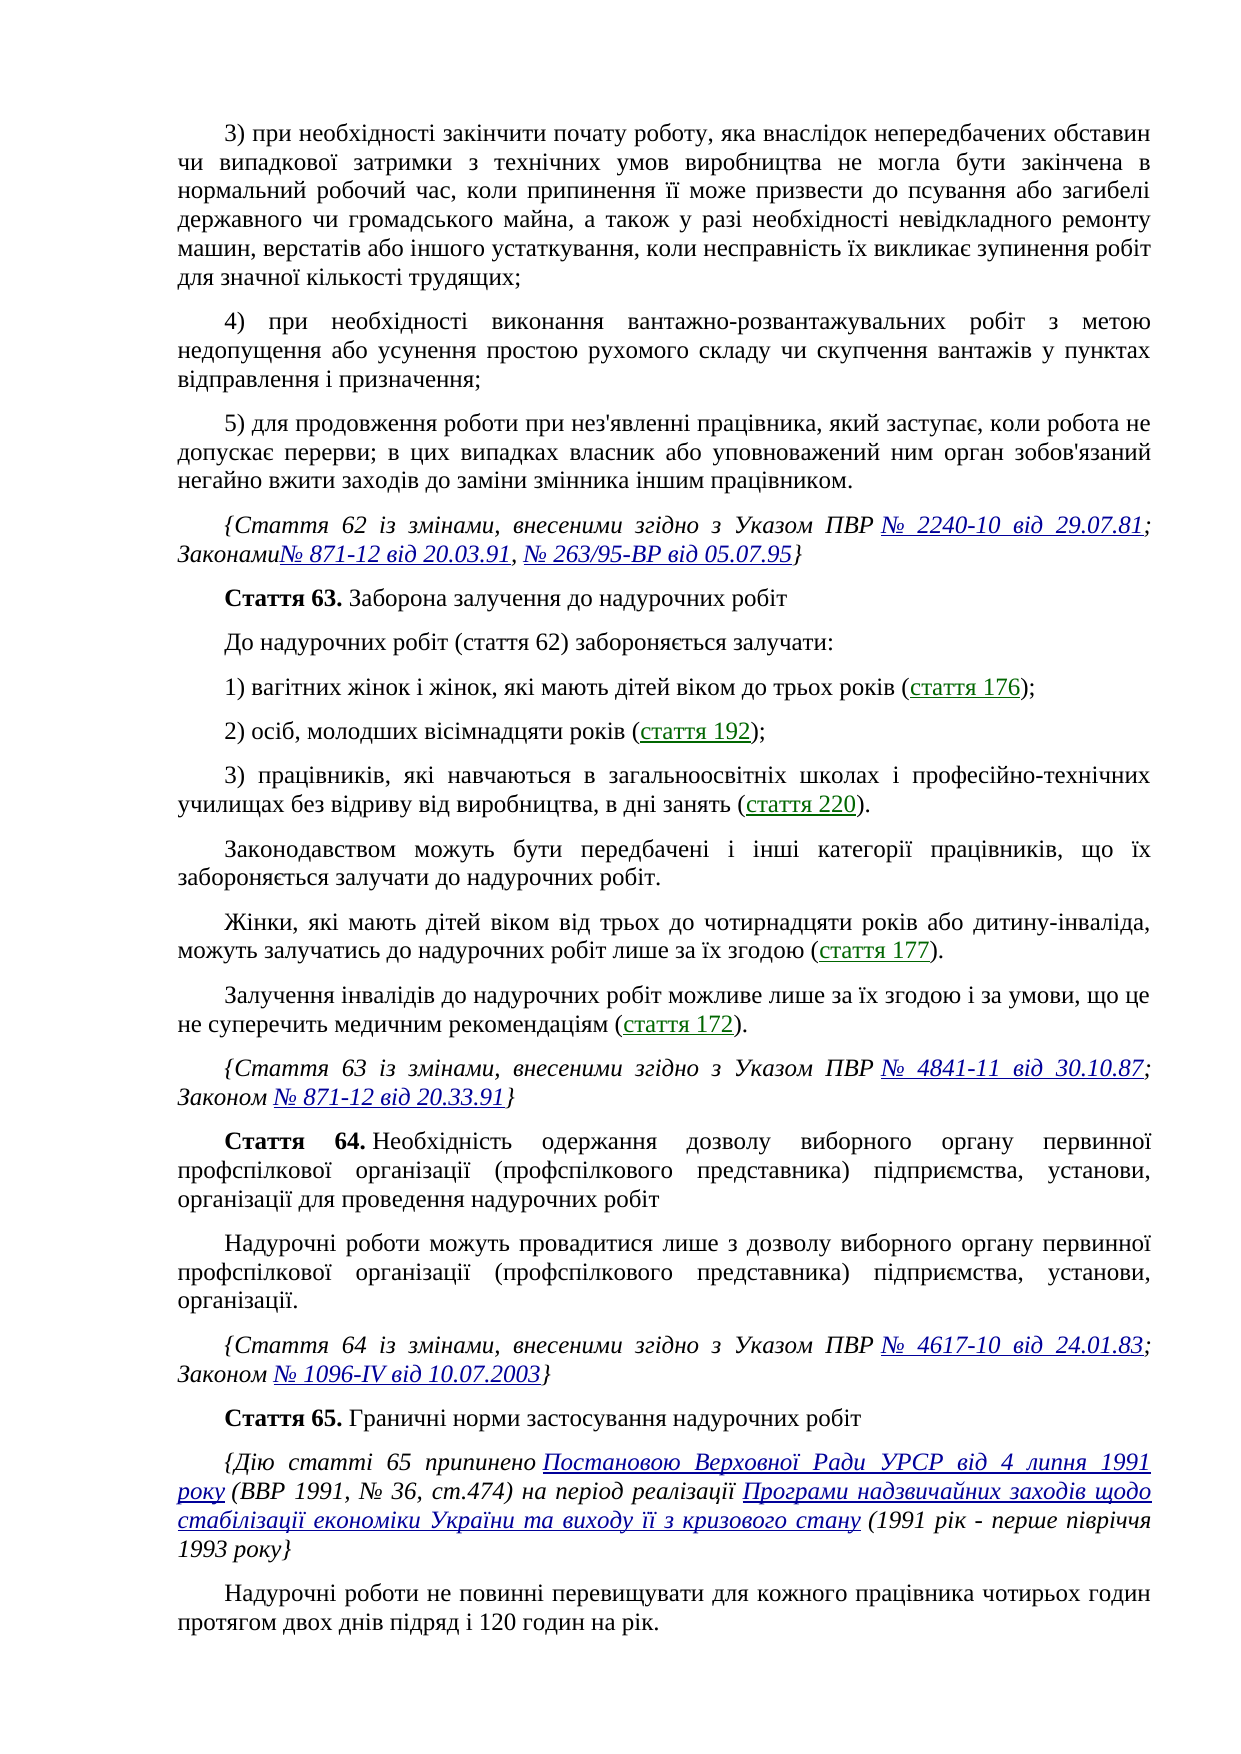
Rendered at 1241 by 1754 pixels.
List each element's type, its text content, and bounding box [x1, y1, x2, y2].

text {Дію статті 65 припинено Постановою Верховної Ради УРСР від 4 липня 1991 року (ВВР 1991, № 36, ст.474) на період реалізації Програми надзвичайних заходів щодо стабілізації економіки України та виходу її з кризового стану (1991 рік - перше півріччя 1993 року} [177, 1447, 1152, 1562]
text 3) працівників, які навчаються в загальноосвітніх школах і професійно-технічних училищах без відриву від виробництва, в дні занять (стаття 220). [177, 761, 1152, 818]
text Залучення інвалідів до надурочних робіт можливе лише за їх згодою і за умови, що це не суперечить медичним рекомендаціям (стаття 172). [177, 980, 1152, 1037]
text 4) при необхідності виконання вантажно-розвантажувальних робіт з метою недопущення або усунення простою рухомого складу чи скупчення вантажів у пунктах відправлення і призначення; [177, 306, 1152, 392]
text {Стаття 62 із змінами, внесеними згідно з Указом ПВР № 2240-10 від 29.07.81; Законами№ 871-12 від 20.03.91, № 263/95-ВР від 05.07.95} [177, 510, 1152, 567]
text Стаття 63. Заборона залучення до надурочних робіт [177, 583, 1152, 612]
text До надурочних робіт (стаття 62) забороняється залучати: [177, 627, 1152, 656]
text 2) осіб, молодших вісімнадцяти років (стаття 192); [177, 716, 1152, 745]
text Надурочні роботи не повинні перевищувати для кожного працівника чотирьох годин протягом двох днів підряд і 120 годин на рік. [177, 1578, 1152, 1636]
text 1) вагітних жінок і жінок, які мають дітей віком до трьох років (стаття 176); [177, 672, 1152, 701]
text Жінки, які мають дітей віком від трьох до чотирнадцяти років або дитину-інваліда, можуть залучатись до надурочних робіт лише за їх згодою (стаття 177). [177, 907, 1152, 964]
text Стаття 65. Граничні норми застосування надурочних робіт [177, 1403, 1152, 1432]
text 5) для продовження роботи при нез'явленні працівника, який заступає, коли робота не допускає перерви; в цих випадках власник або уповноважений ним орган зобов'язаний негайно вжити заходів до заміни змінника іншим працівником. [177, 408, 1152, 494]
text Законодавством можуть бути передбачені і інші категорії працівників, що їх забороняється залучати до надурочних робіт. [177, 834, 1152, 891]
text Надурочні роботи можуть провадитися лише з дозволу виборного органу первинної профспілкової організації (профспілкового представника) підприємства, установи, організації. [177, 1228, 1152, 1314]
text {Стаття 63 із змінами, внесеними згідно з Указом ПВР № 4841-11 від 30.10.87; Законом № 871-12 від 20.33.91} [177, 1053, 1152, 1111]
text 3) при необхідності закінчити почату роботу, яка внаслідок непередбачених обставин чи випадкової затримки з технічних умов виробництва не могла бути закінчена в нормальний робочий час, коли припинення її може призвести до псування або загибелі державного чи громадського майна, а також у разі необхідності невідкладного ремонту машин, верстатів або іншого устаткування, коли несправність їх викликає зупинення робіт для значної кількості трудящих; [177, 118, 1152, 291]
text Стаття 64. Необхідність одержання дозволу виборного органу первинної профспілкової організації (профспілкового представника) підприємства, установи, організації для проведення надурочних робіт [177, 1126, 1152, 1212]
text {Стаття 64 із змінами, внесеними згідно з Указом ПВР № 4617-10 від 24.01.83; Законом № 1096-IV від 10.07.2003} [177, 1330, 1152, 1387]
